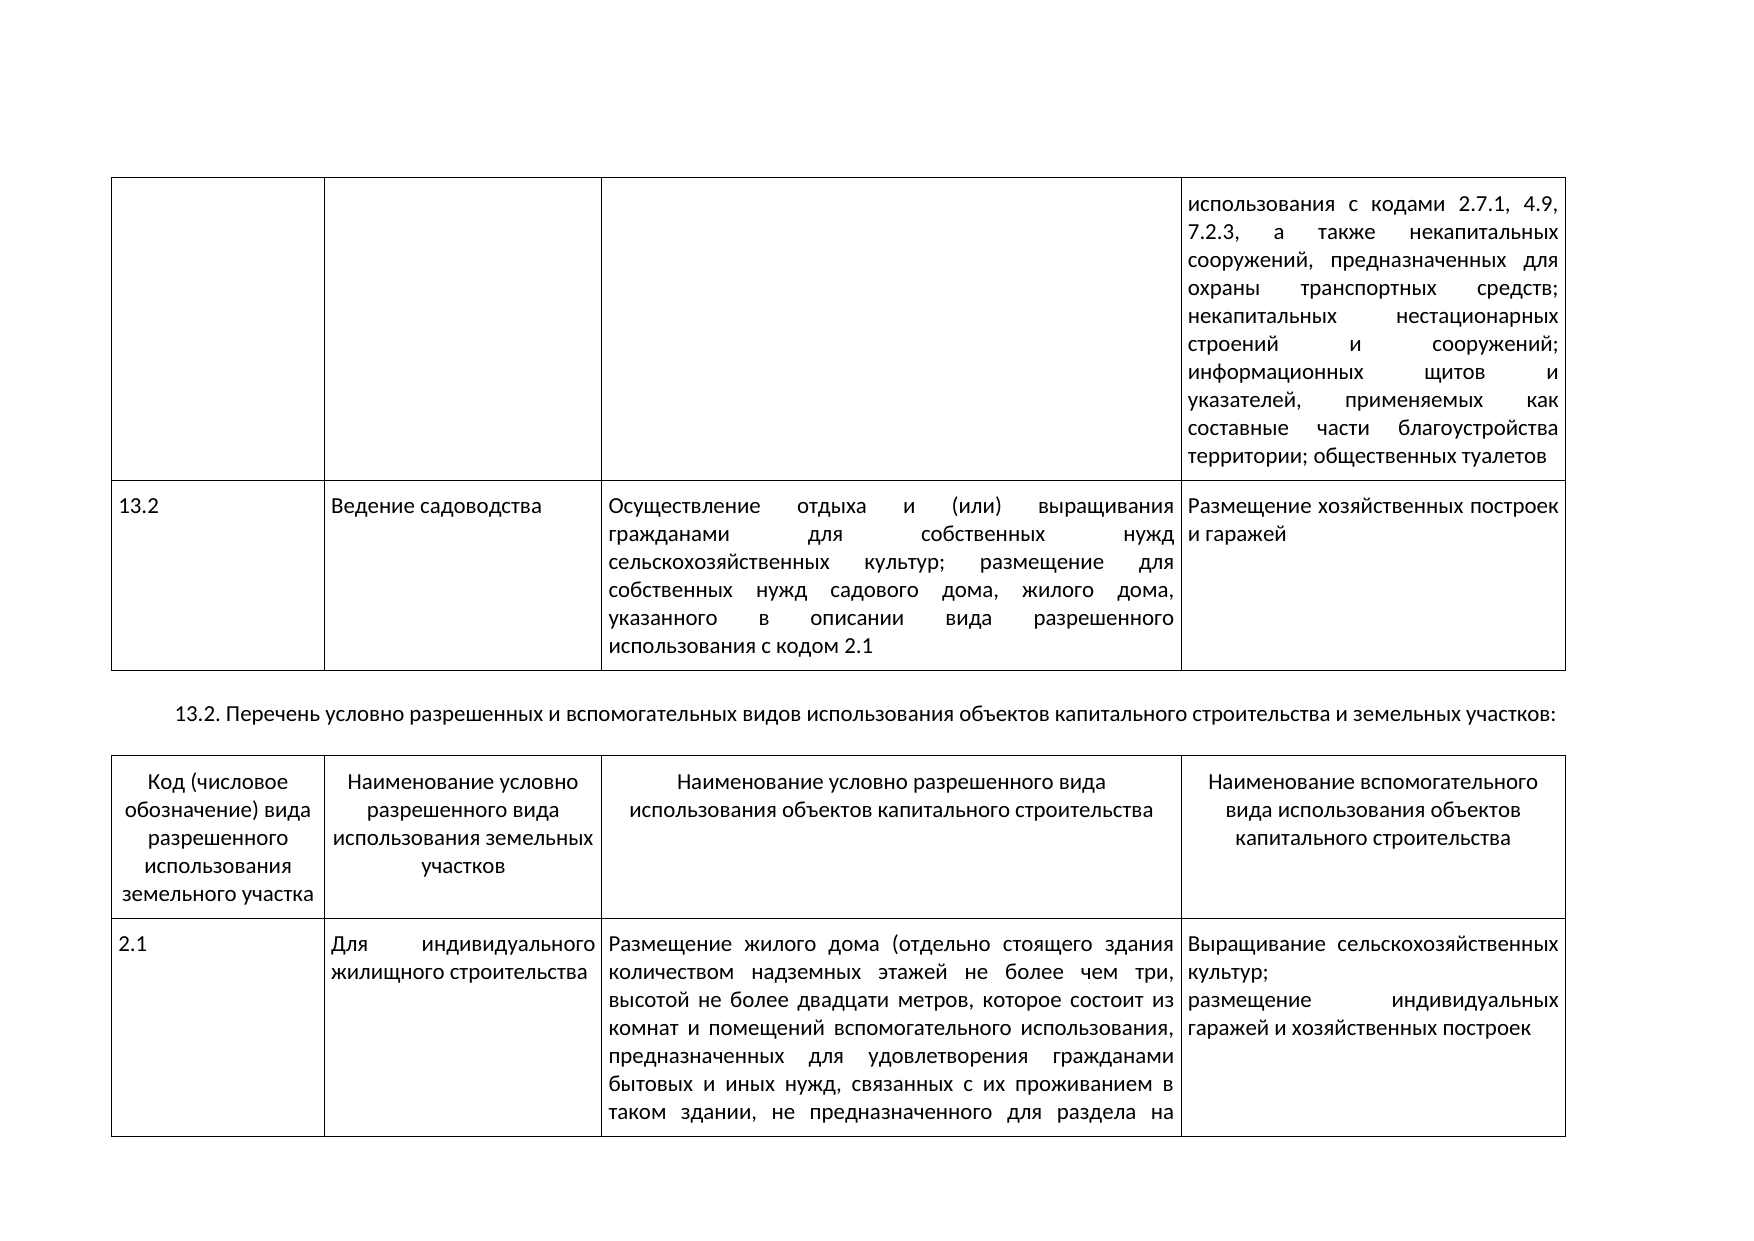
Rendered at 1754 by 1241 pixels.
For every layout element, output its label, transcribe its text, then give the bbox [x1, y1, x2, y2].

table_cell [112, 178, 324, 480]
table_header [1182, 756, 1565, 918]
text 13.2. Перечень условно разрешенных и вспомогательных видов использования объектов капитального строительства и земельных участков: [118, 699, 1636, 727]
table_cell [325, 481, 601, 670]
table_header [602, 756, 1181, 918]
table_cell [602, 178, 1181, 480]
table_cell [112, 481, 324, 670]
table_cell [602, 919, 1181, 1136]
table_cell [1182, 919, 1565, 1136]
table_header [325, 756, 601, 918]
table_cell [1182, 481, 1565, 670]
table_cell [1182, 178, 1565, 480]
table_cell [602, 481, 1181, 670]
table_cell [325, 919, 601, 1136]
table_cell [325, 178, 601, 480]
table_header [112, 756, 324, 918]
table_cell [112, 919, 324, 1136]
